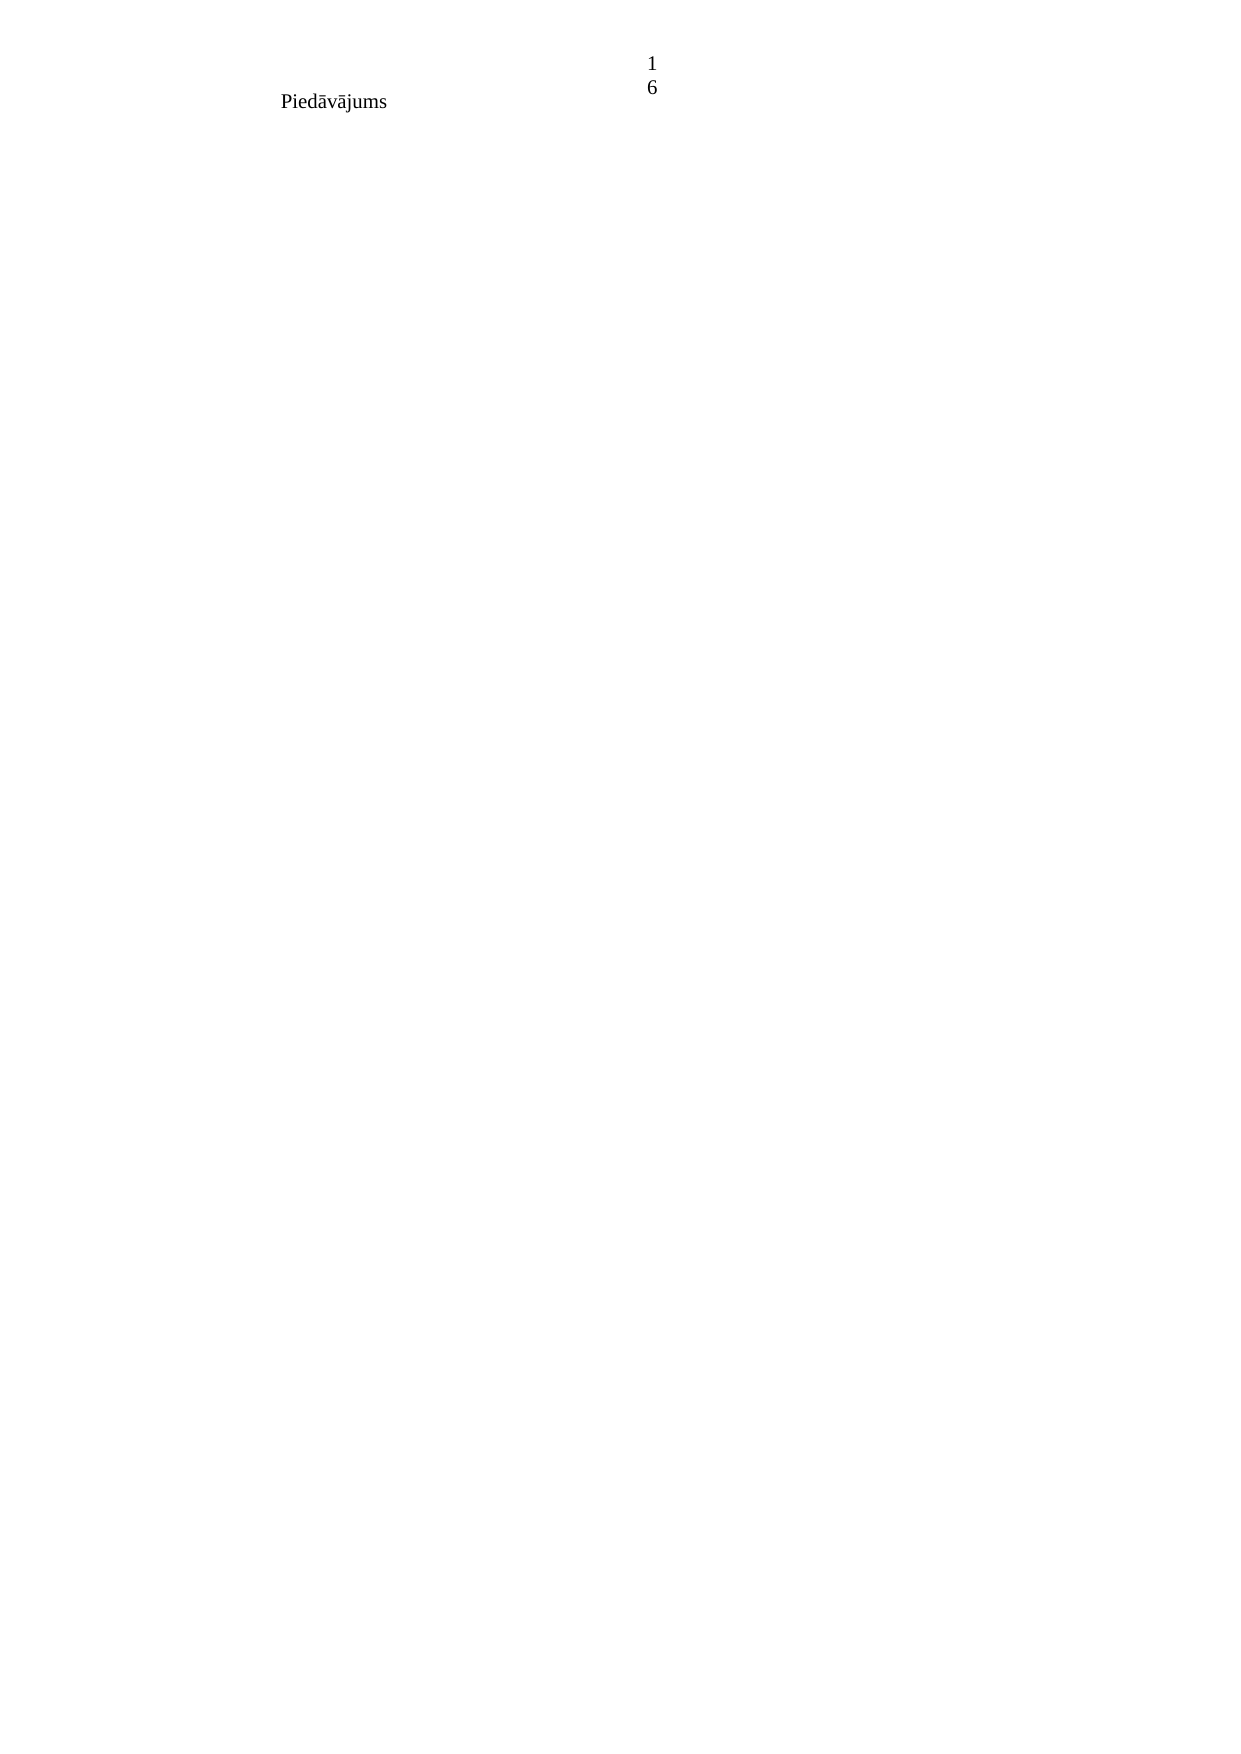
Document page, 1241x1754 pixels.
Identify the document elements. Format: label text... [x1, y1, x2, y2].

text Piedāvājums [281, 89, 1152, 113]
